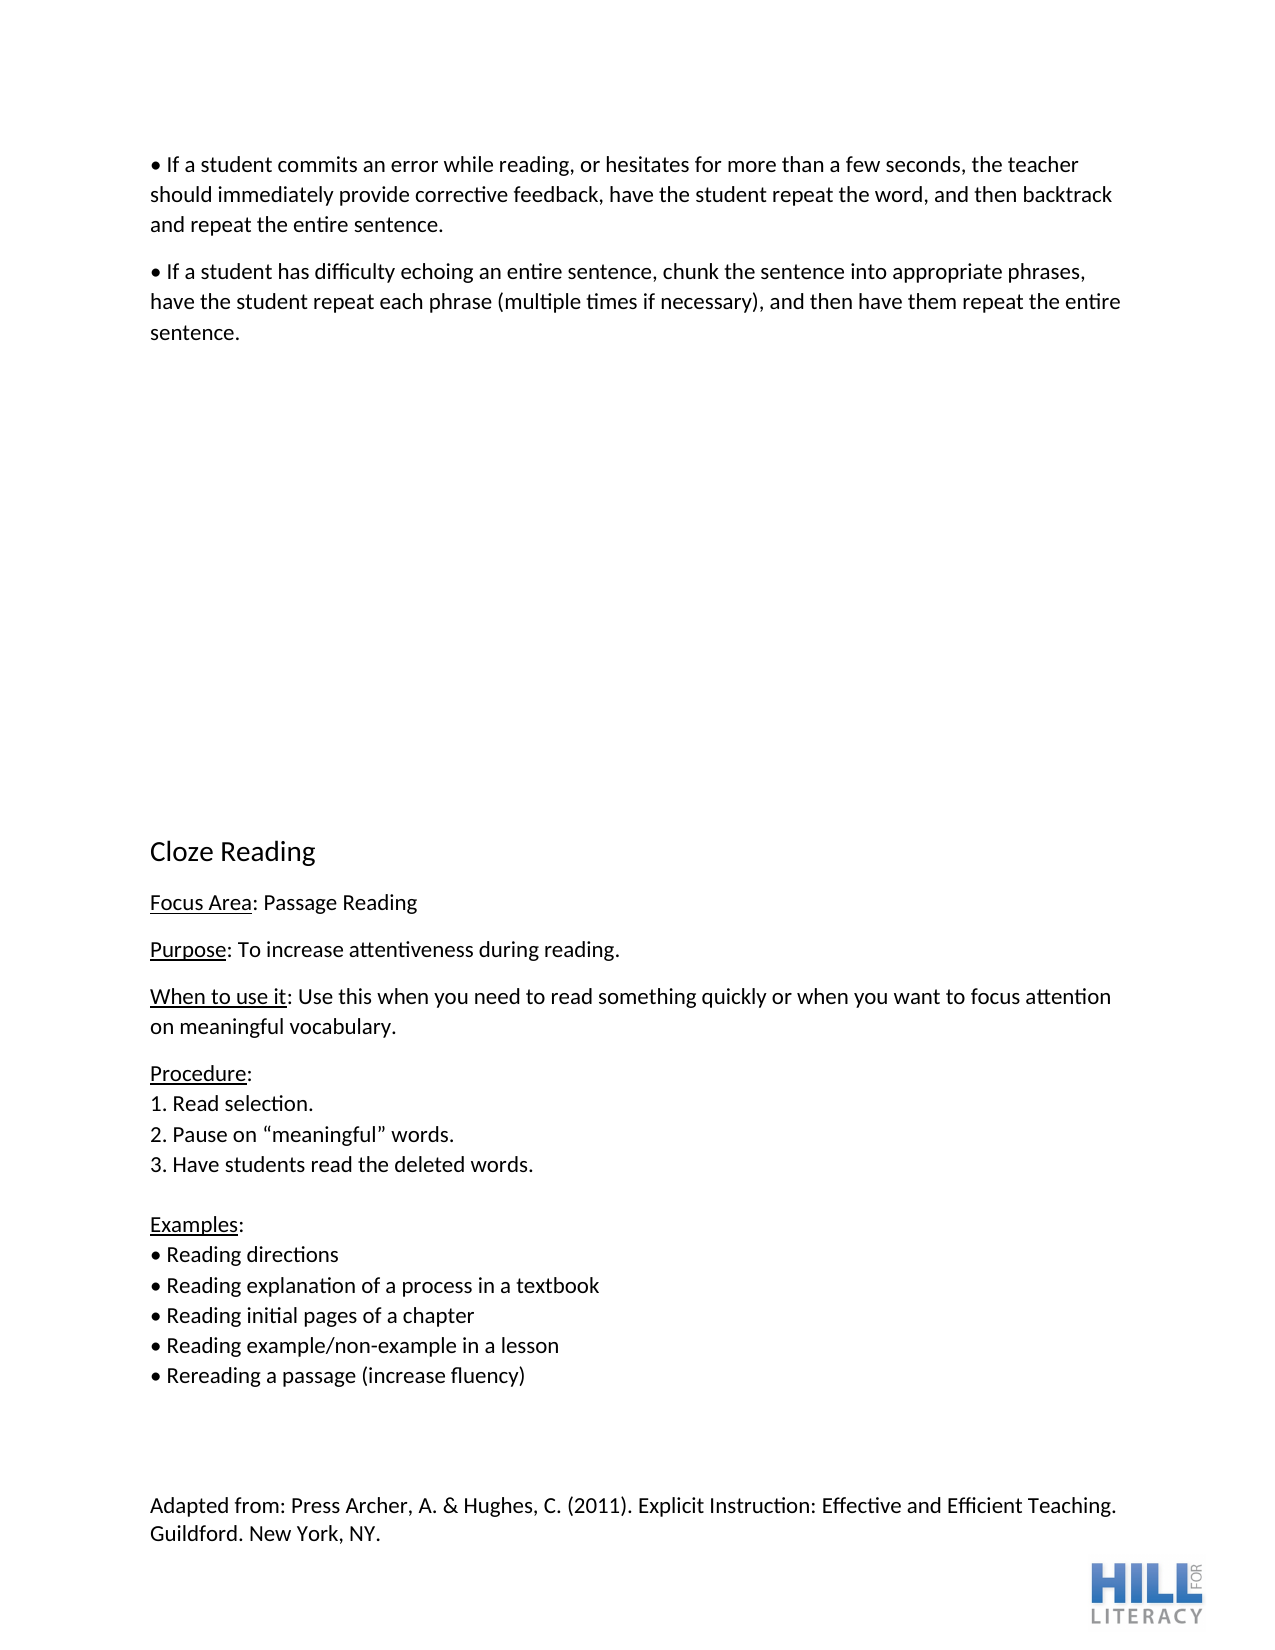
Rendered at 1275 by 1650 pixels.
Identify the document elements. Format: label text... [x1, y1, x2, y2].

text Cloze Reading [150, 833, 1125, 869]
text When to use it: Use this when you need to read something quickly or when you want to focus attention on meaningful vocabulary. [150, 982, 1125, 1040]
text Focus Area: Passage Reading [150, 888, 1125, 916]
text Purpose: To increase attentiveness during reading. [150, 935, 1125, 963]
text • Rereading a passage (increase fluency) [150, 1361, 1125, 1389]
text • Reading directions [150, 1241, 1125, 1268]
text • Reading initial pages of a chapter [150, 1301, 1125, 1329]
picture [1087, 1554, 1207, 1632]
text 1. Read selection. [150, 1089, 1125, 1117]
text • Reading example/non-example in a lesson [150, 1331, 1125, 1359]
text • If a student has difficulty echoing an entire sentence, chunk the sentence into appropriate phrases, have the student repeat each phrase (multiple times if necessary), and then have them repeat the entire sentence. [150, 257, 1125, 346]
text Examples: [150, 1210, 1125, 1238]
text 3. Have students read the deleted words. [150, 1150, 1125, 1178]
text • Reading explanation of a process in a textbook [150, 1271, 1125, 1299]
text • If a student commits an error while reading, or hesitates for more than a few seconds, the teacher should immediately provide corrective feedback, have the student repeat the word, and then backtrack and repeat the entire sentence. [150, 150, 1125, 238]
text Procedure: [150, 1059, 1125, 1087]
text 2. Pause on “meaningful” words. [150, 1120, 1125, 1148]
